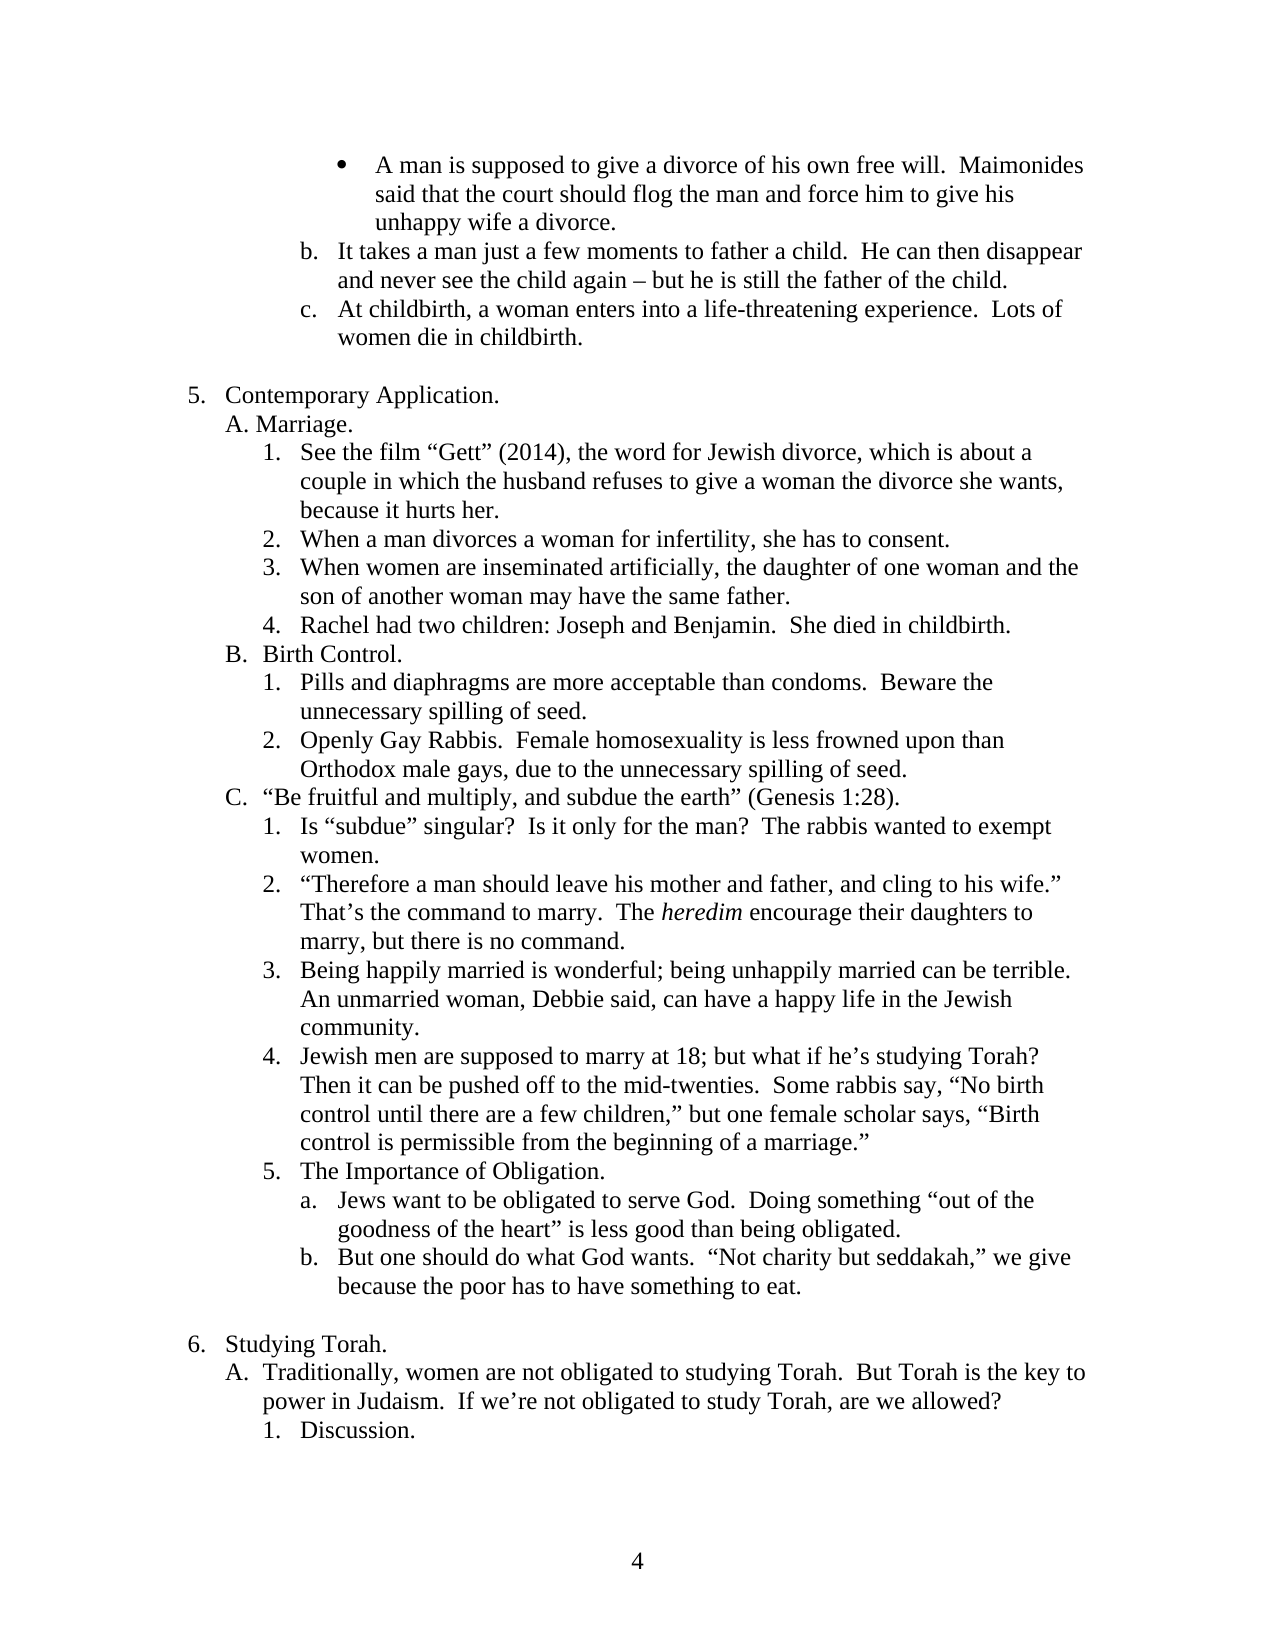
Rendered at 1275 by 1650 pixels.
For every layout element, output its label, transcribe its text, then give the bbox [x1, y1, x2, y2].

list A man is supposed to give a divorce of his own free will. Maimonides said that the court should flog the man and force him to give his unhappy wife a divorce. [337, 150, 1087, 236]
list Birth Control. [225, 639, 1087, 667]
list A. Marriage. [225, 409, 1087, 437]
list “Therefore a man should leave his mother and father, and cling to his wife.” That’s the command to marry. The heredim encourage their daughters to marry, but there is no command. [262, 869, 1087, 955]
list When women are inseminated artificially, the daughter of one woman and the son of another woman may have the same father. [262, 552, 1087, 610]
list Studying Torah. [187, 1329, 1087, 1357]
list Pills and diaphragms are more acceptable than condoms. Beware the unnecessary spilling of seed. [262, 667, 1087, 725]
list Discussion. [262, 1415, 1087, 1444]
list Traditionally, women are not obligated to studying Torah. But Torah is the key to power in Judaism. If we’re not obligated to study Torah, are we allowed? [225, 1357, 1087, 1415]
list Contemporary Application. [187, 380, 1087, 409]
list But one should do what God wants. “Not charity but seddakah,” we give because the poor has to have something to eat. [300, 1242, 1087, 1300]
list It takes a man just a few moments to father a child. He can then disappear and never see the child again – but he is still the father of the child. [300, 236, 1087, 294]
list Jews want to be obligated to serve God. Doing something “out of the goodness of the heart” is less good than being obligated. [300, 1185, 1087, 1242]
list At childbirth, a woman enters into a life-threatening experience. Lots of women die in childbirth. [300, 294, 1087, 351]
list See the film “Gett” (2014), the word for Jewish divorce, which is about a couple in which the husband refuses to give a woman the divorce she wants, because it hurts her. [262, 437, 1087, 524]
list When a man divorces a woman for infertility, she has to consent. [262, 524, 1087, 552]
list Rachel had two children: Joseph and Benjamin. She died in childbirth. [262, 610, 1087, 639]
list Jewish men are supposed to marry at 18; but what if he’s studying Torah? Then it can be pushed off to the mid-twenties. Some rabbis say, “No birth control until there are a few children,” but one female scholar says, “Birth control is permissible from the beginning of a marriage.” [262, 1041, 1087, 1156]
list “Be fruitful and multiply, and subdue the earth” (Genesis 1:28). [225, 782, 1087, 811]
list Being happily married is wonderful; being unhappily married can be terrible. An unmarried woman, Debbie said, can have a happy life in the Jewish community. [262, 955, 1087, 1041]
list Is “subdue” singular? Is it only for the man? The rabbis wanted to exempt women. [262, 811, 1087, 869]
list Openly Gay Rabbis. Female homosexuality is less frowned upon than Orthodox male gays, due to the unnecessary spilling of seed. [262, 725, 1087, 782]
list The Importance of Obligation. [262, 1156, 1087, 1185]
